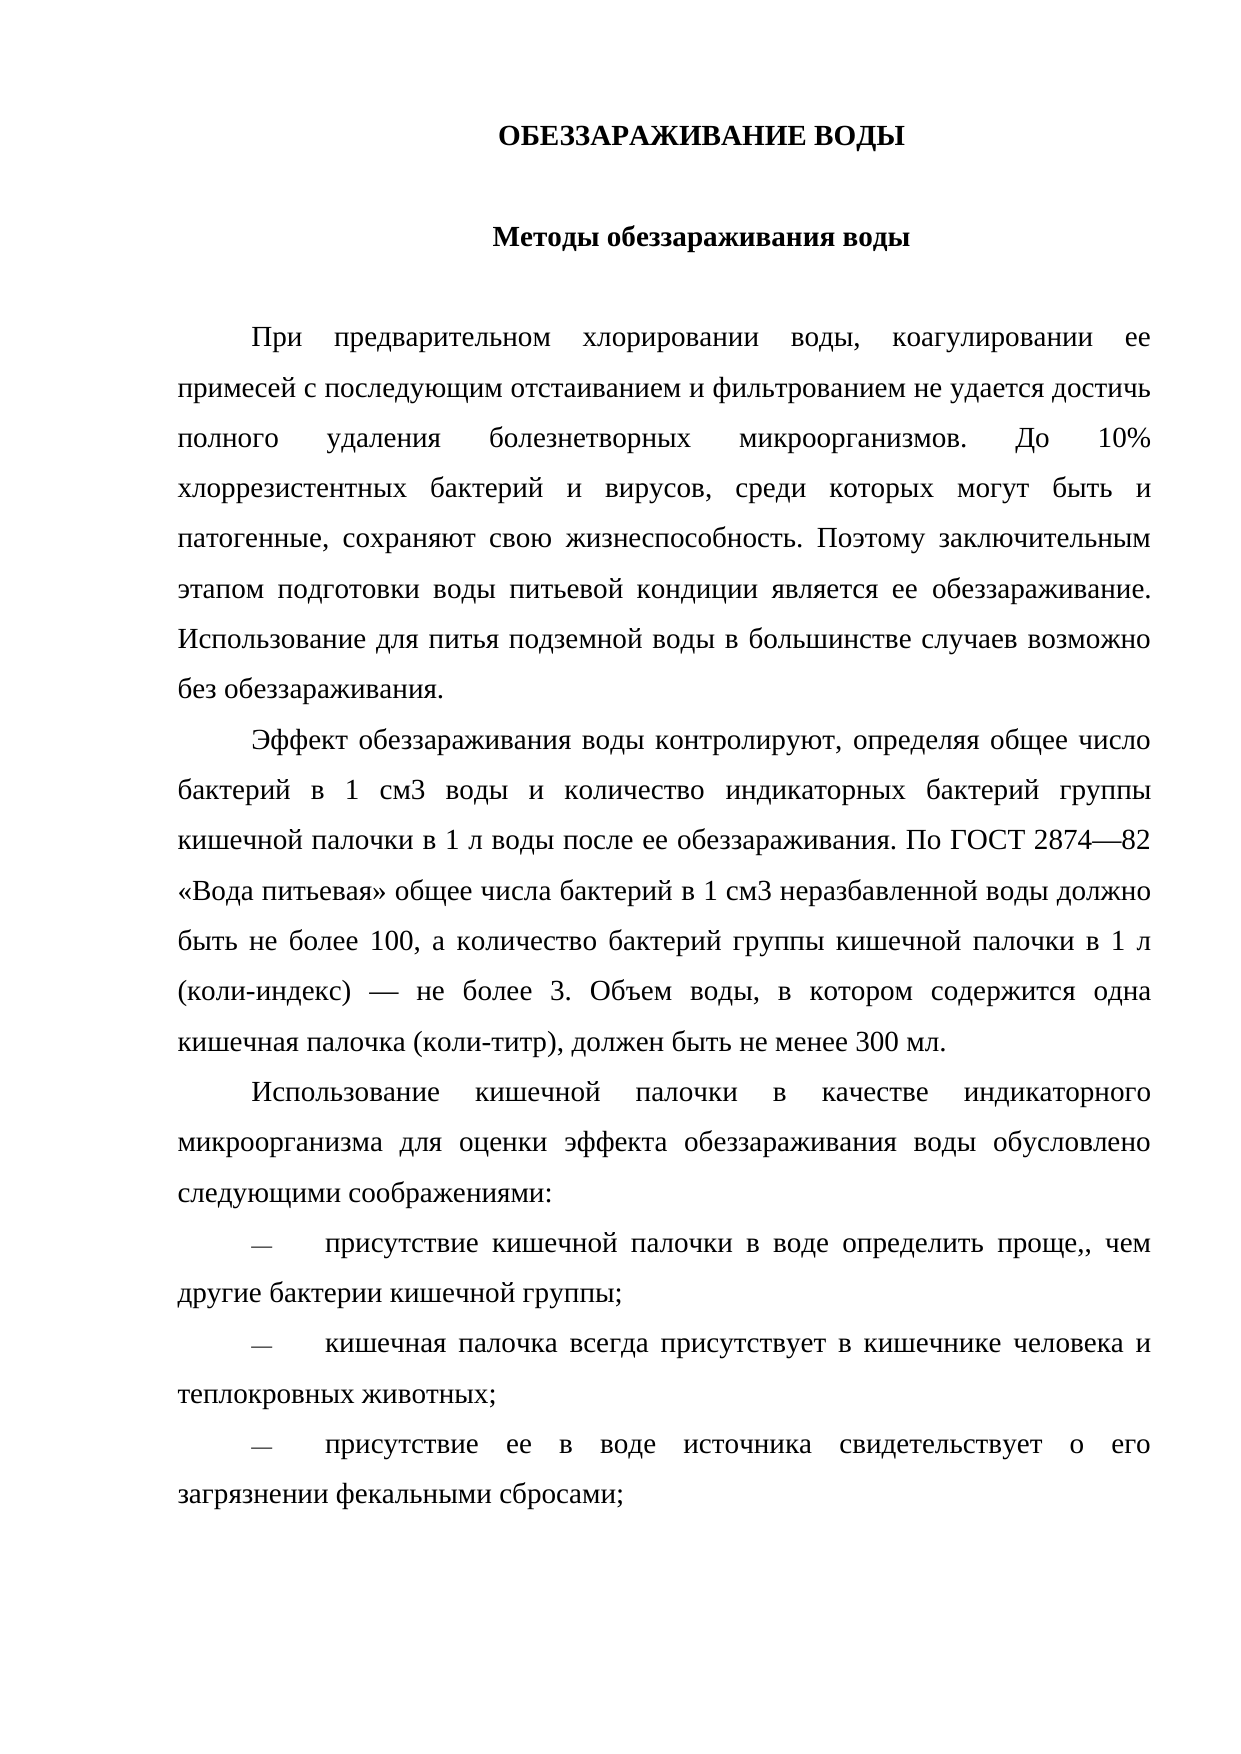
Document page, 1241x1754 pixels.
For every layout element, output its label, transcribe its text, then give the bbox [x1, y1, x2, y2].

text ОБЕЗЗАРАЖИВАНИЕ ВОДЫ [177, 118, 1152, 152]
text При предварительном хлорировании воды, коагулировании ее примесей с последующим отстаиванием и фильтрованием не удается достичь полного удаления болезнетворных микроорганизмов. До 10% хлоррезистентных бактерий и вирусов, среди которых могут быть и патогенные, сохраняют свою жизнеспособность. Поэтому заключительным этапом подготовки воды питьевой кондиции является ее обеззараживание. Использование для питья подземной воды в большинстве случаев возможно без обеззараживания. [177, 319, 1152, 705]
text Эффект обеззараживания воды контролируют, определяя общее число бактерий в 1 см3 воды и количество индикаторных бактерий группы кишечной палочки в 1 л воды после ее обеззараживания. По ГОСТ 2874—82 «Вода питьевая» общее числа бактерий в 1 см3 неразбавленной воды должно быть не более 100, а количество бактерий группы кишечной палочки в 1 л (коли-индекс) — не более 3. Объем воды, в котором содержится одна кишечная палочка (коли-титр), должен быть не менее 300 мл. [177, 722, 1152, 1057]
text Методы обеззараживания воды [177, 219, 1152, 252]
list кишечная палочка всегда присутствует в кишечнике человека и теплокровных животных; [177, 1326, 1152, 1409]
list присутствие кишечной палочки в воде определить проще,, чем другие бактерии кишечной группы; [177, 1225, 1152, 1309]
list присутствие ее в воде источника свидетельствует о его загрязнении фекальными сбросами; [177, 1426, 1152, 1510]
text Использование кишечной палочки в качестве индикаторного микроорганизма для оценки эффекта обеззараживания воды обусловлено следующими соображениями: [177, 1074, 1152, 1208]
